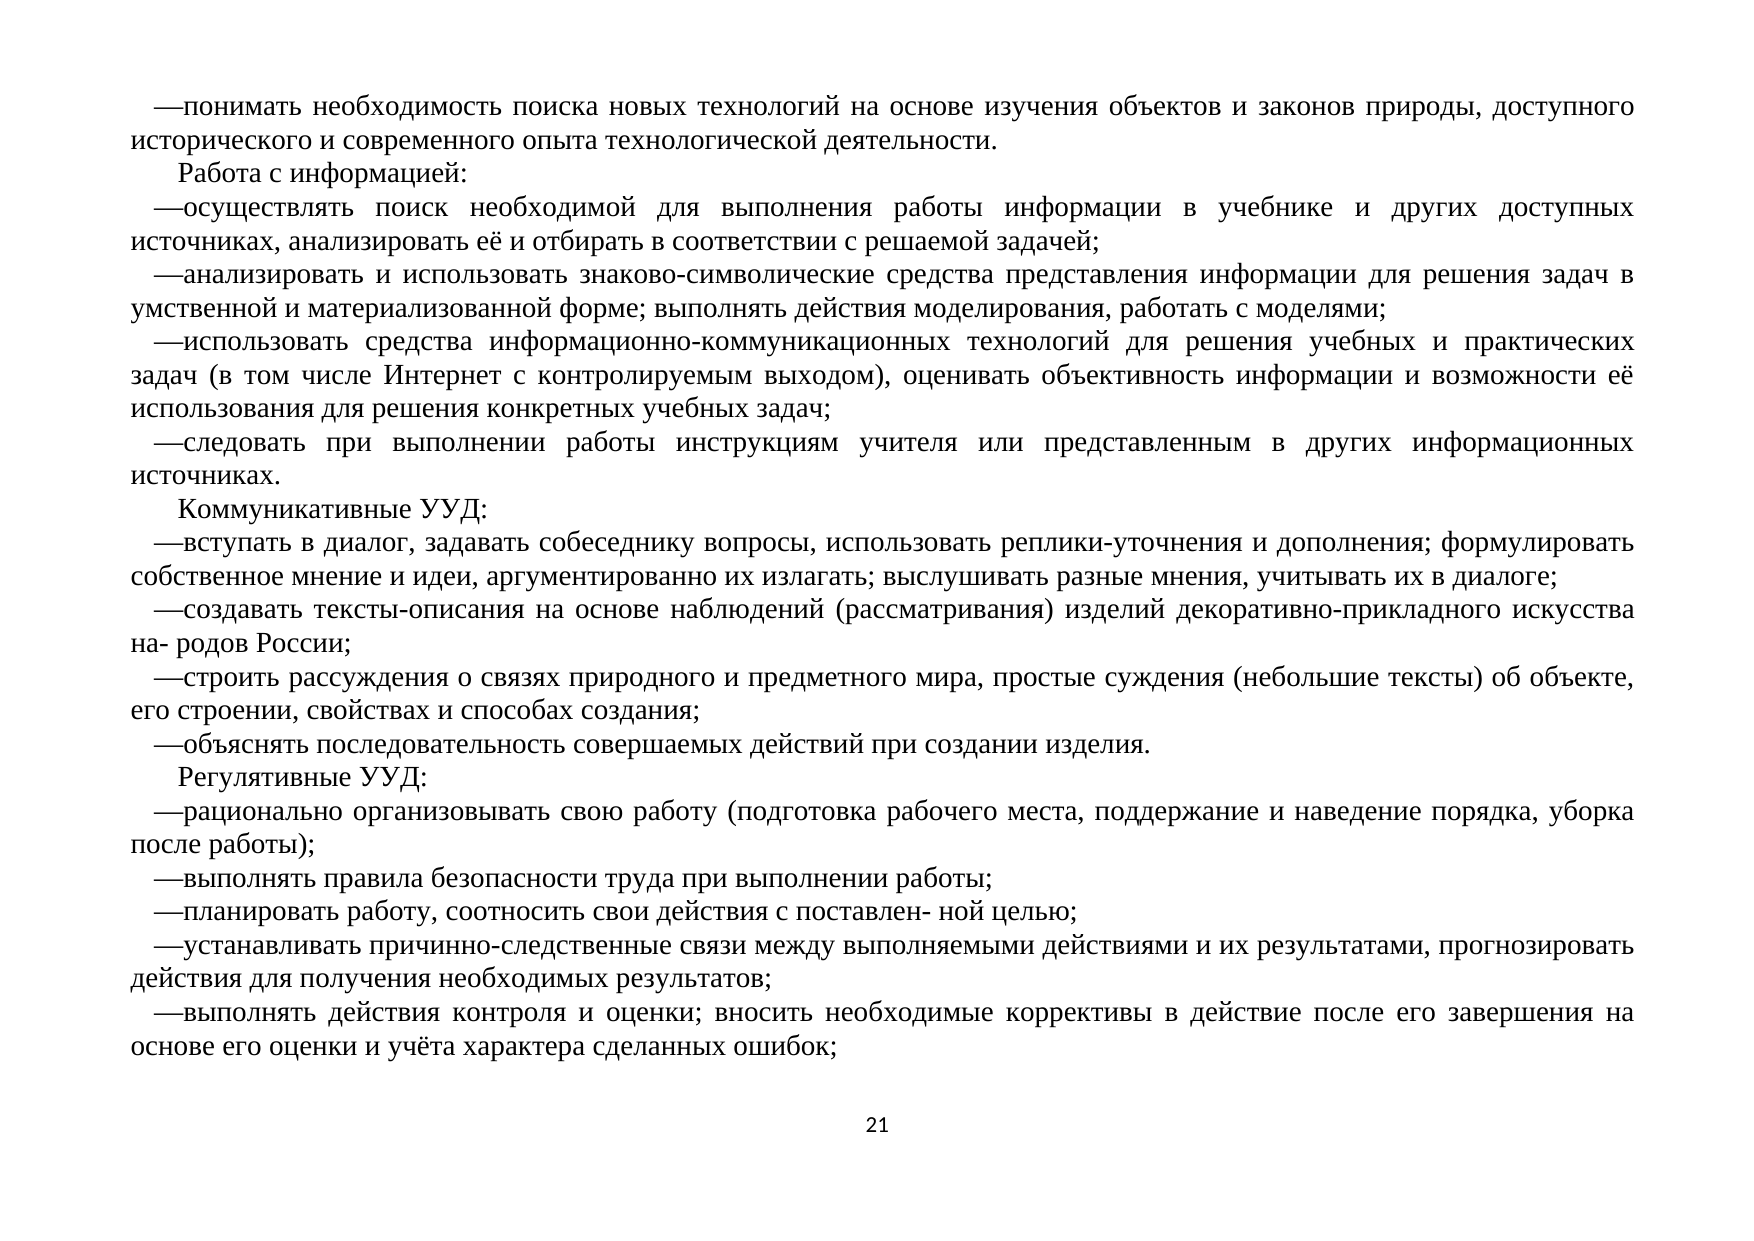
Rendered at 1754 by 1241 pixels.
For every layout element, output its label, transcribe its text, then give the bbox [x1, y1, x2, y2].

text —рационально организовывать свою работу (подготовка рабочего места, поддержание и наведение порядка, уборка после работы); [130, 793, 1636, 860]
text —вступать в диалог, задавать собеседнику вопросы, использовать реплики-уточнения и дополнения; формулировать собственное мнение и идеи, аргументированно их излагать; выслушивать разные мнения, учитывать их в диалоге; [130, 524, 1636, 592]
text —анализировать и использовать знаково-символические средства представления информации для решения задач в умственной и материализованной форме; выполнять действия моделирования, работать с моделями; [130, 256, 1636, 323]
text —планировать работу, соотносить свои действия с поставлен- ной целью; [130, 893, 1636, 927]
text —следовать при выполнении работы инструкциям учителя или представленным в других информационных источниках. [130, 424, 1636, 491]
text —строить рассуждения о связях природного и предметного мира, простые суждения (небольшие тексты) об объекте, его строении, свойствах и способах создания; [130, 659, 1636, 726]
text Работа с информацией: [154, 156, 1636, 189]
text —выполнять действия контроля и оценки; вносить необходимые коррективы в действие после его завершения на основе его оценки и учёта характера сделанных ошибок; [130, 994, 1636, 1061]
text Коммуникативные УУД: [154, 491, 1636, 524]
text —понимать необходимость поиска новых технологий на основе изучения объектов и законов природы, доступного исторического и современного опыта технологической деятельности. [130, 88, 1636, 156]
text —устанавливать причинно-следственные связи между выполняемыми действиями и их результатами, прогнозировать действия для получения необходимых результатов; [130, 927, 1636, 994]
text —использовать средства информационно-коммуникационных технологий для решения учебных и практических задач (в том числе Интернет с контролируемым выходом), оценивать объективность информации и возможности её использования для решения конкретных учебных задач; [130, 323, 1636, 424]
text —объяснять последовательность совершаемых действий при создании изделия. [130, 726, 1636, 759]
text —создавать тексты-описания на основе наблюдений (рассматривания) изделий декоративно-прикладного искусства на- родов России; [130, 592, 1636, 659]
text —осуществлять поиск необходимой для выполнения работы информации в учебнике и других доступных источниках, анализировать её и отбирать в соответствии с решаемой задачей; [130, 189, 1636, 256]
text —выполнять правила безопасности труда при выполнении работы; [130, 860, 1636, 893]
text Регулятивные УУД: [154, 759, 1636, 793]
